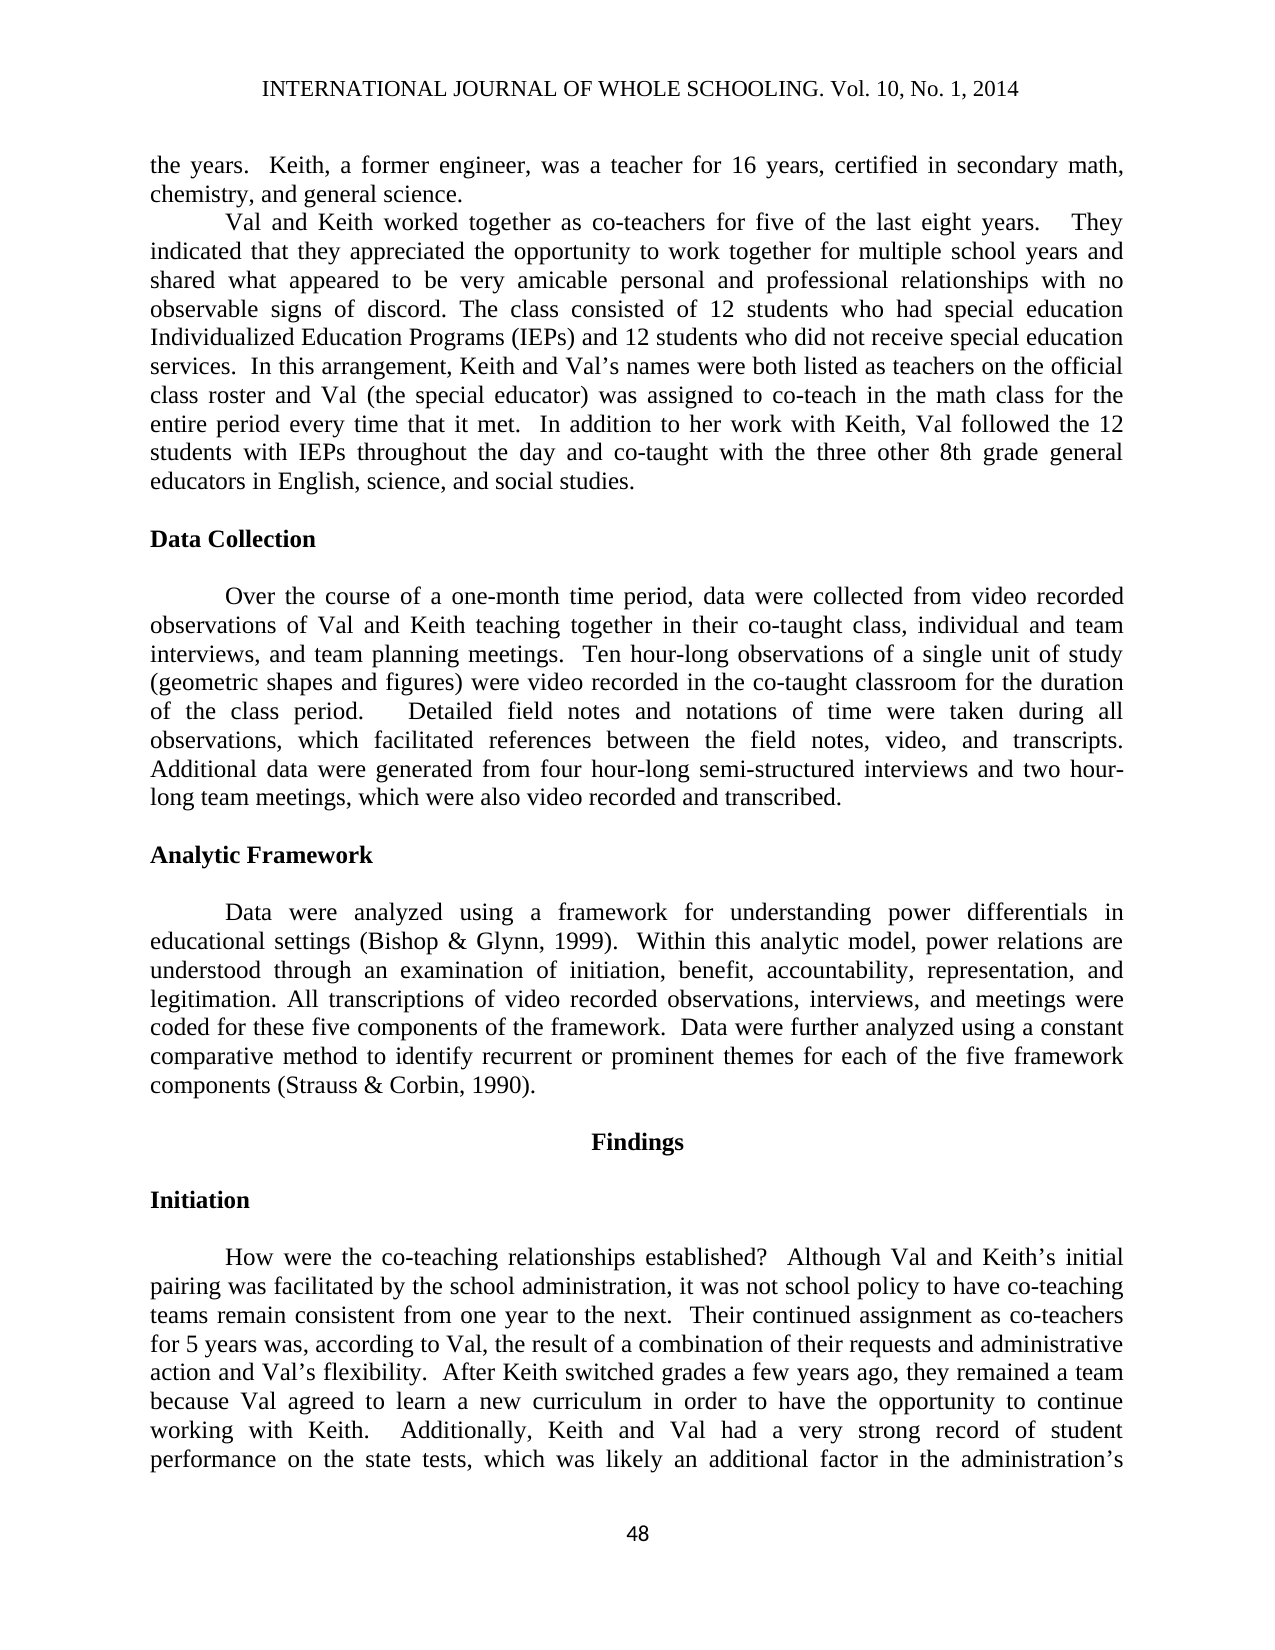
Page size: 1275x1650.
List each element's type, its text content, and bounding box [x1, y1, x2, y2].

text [150, 150, 1125, 207]
text Initiation [150, 1185, 1125, 1214]
text Analytic Framework [150, 840, 1125, 869]
text Data were analyzed using a framework for understanding power differentials in educational settings (Bishop & Glynn, 1999). Within this analytic model, power relations are understood through an examination of initiation, benefit, accountability, representation, and legitimation. All transcriptions of video recorded observations, interviews, and meetings were coded for these five components of the framework. Data were further analyzed using a constant comparative method to identify recurrent or prominent themes for each of the five framework components (Strauss & Corbin, 1990). [150, 897, 1125, 1099]
text Over the course of a one-month time period, data were collected from video recorded observations of Val and Keith teaching together in their co-taught class, individual and team interviews, and team planning meetings. Ten hour-long observations of a single unit of study (geometric shapes and figures) were video recorded in the co-taught classroom for the duration of the class period. Detailed field notes and notations of time were taken during all observations, which facilitated references between the field notes, video, and transcripts. Additional data were generated from four hour-long semi-structured interviews and two hour-long team meetings, which were also video recorded and transcribed. [150, 581, 1125, 811]
text Data Collection [150, 524, 1125, 552]
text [150, 1242, 1125, 1472]
text Val and Keith worked together as co-teachers for five of the last eight years. They indicated that they appreciated the opportunity to work together for multiple school years and shared what appeared to be very amicable personal and professional relationships with no observable signs of discord. The class consisted of 12 students who had special education Individualized Education Programs (IEPs) and 12 students who did not receive special education services. In this arrangement, Keith and Val’s names were both listed as teachers on the official class roster and Val (the special educator) was assigned to co-teach in the math class for the entire period every time that it met. In addition to her work with Keith, Val followed the 12 students with IEPs throughout the day and co-taught with the three other 8th grade general educators in English, science, and social studies. [150, 207, 1125, 495]
text Findings [150, 1127, 1125, 1156]
